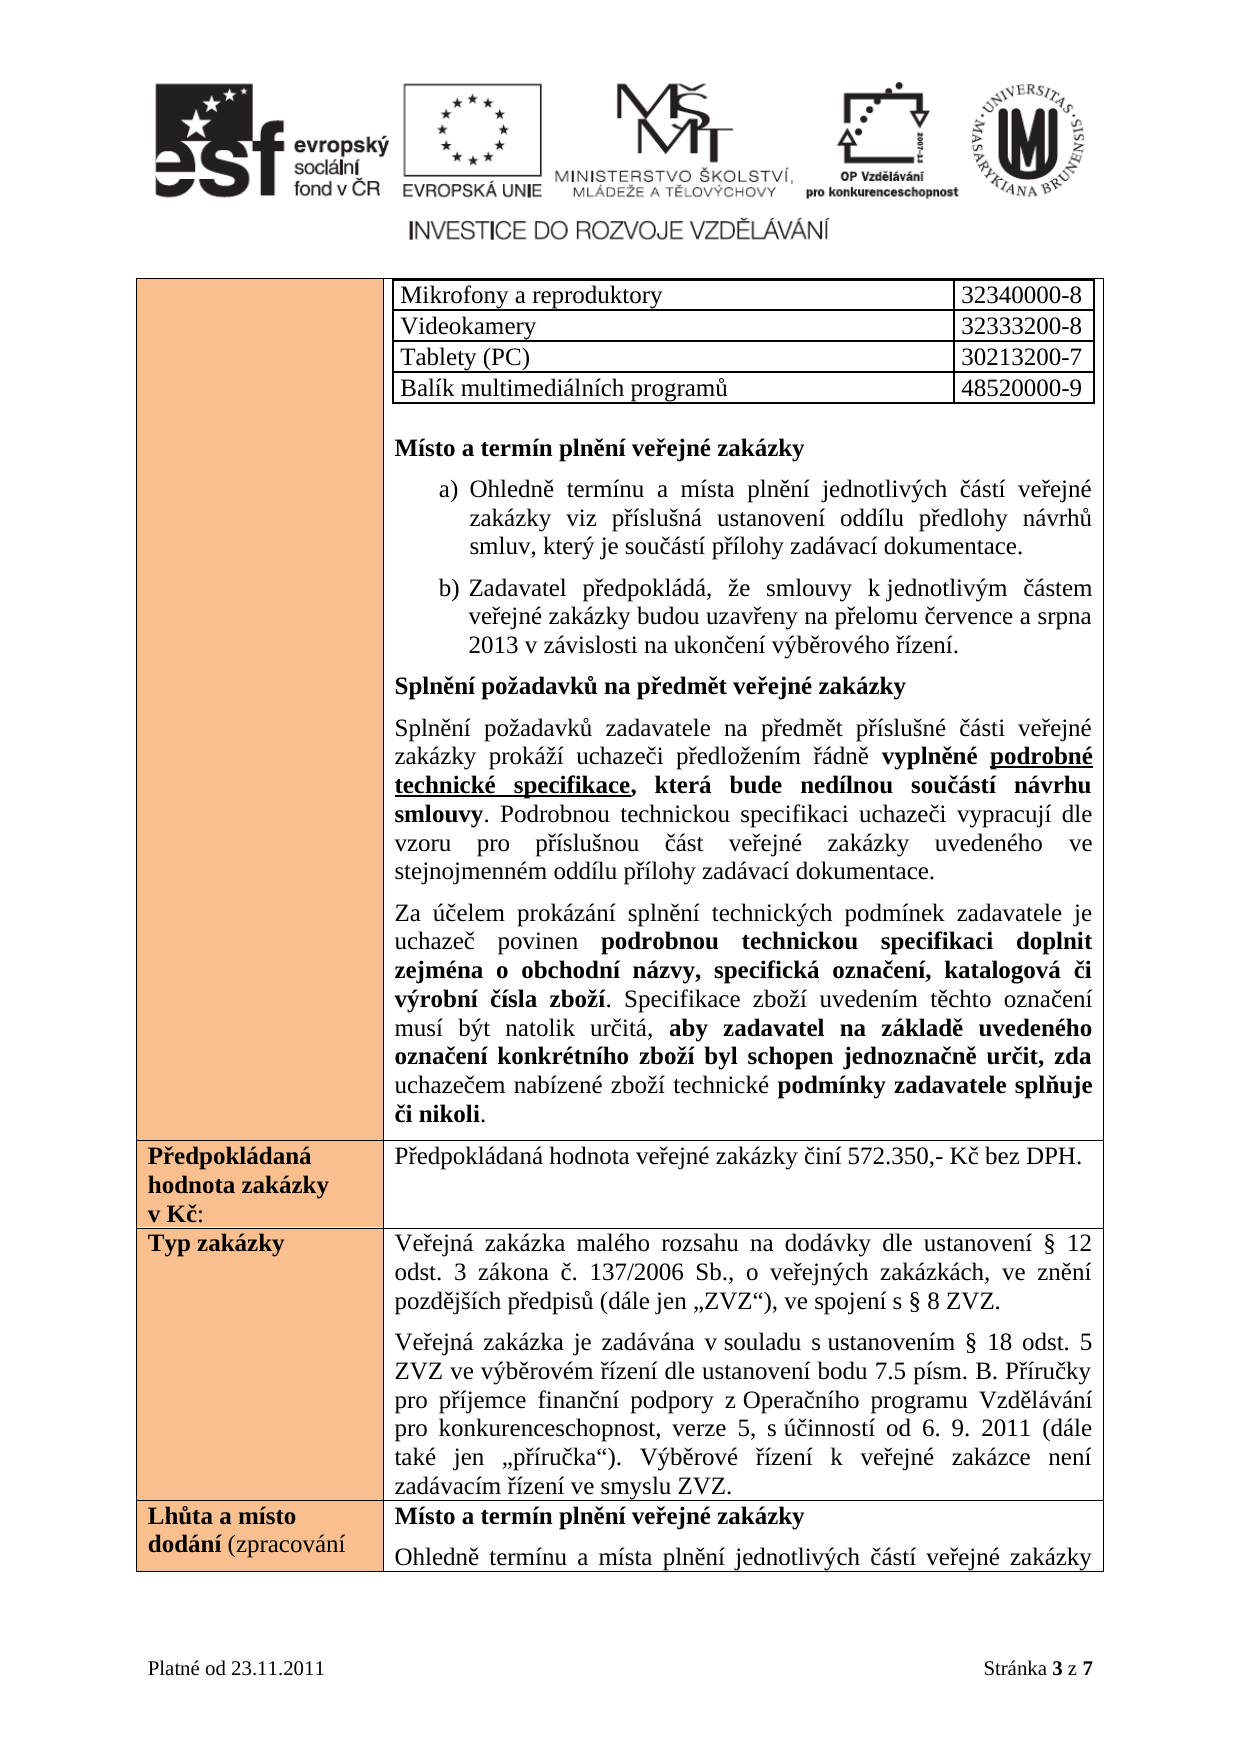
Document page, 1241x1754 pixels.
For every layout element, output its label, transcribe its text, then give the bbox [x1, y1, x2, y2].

table_cell Veřejná zakázka malého rozsahu na dodávky dle ustanovení § 12 odst. 3 zákona č. 137/2006 Sb., o veřejných zakázkách, ve znění pozdějších předpisů (dále jen „ZVZ“), ve spojení s § 8 ZVZ. Veřejná zakázka je zadávána v souladu s ustanovením § 18 odst. 5 ZVZ ve výběrovém řízení dle ustanovení bodu 7.5 písm. B. Příručky pro příjemce finanční podpory z Operačního programu Vzdělávání pro konkurenceschopnost, verze 5, s účinností od 6. 9. 2011 (dále také jen „příručka“). Výběrové řízení k veřejné zakázce není zadávacím řízení ve smyslu ZVZ. [384, 1229, 1103, 1500]
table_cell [384, 279, 1103, 1140]
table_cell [137, 279, 383, 1140]
table_cell Typ zakázky [137, 1229, 383, 1500]
table_cell Předpokládaná hodnota zakázky v Kč: [137, 1141, 383, 1227]
table_cell Předpokládaná hodnota veřejné zakázky činí 572.350,- Kč bez DPH. [384, 1141, 1103, 1227]
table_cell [384, 1501, 1103, 1571]
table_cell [137, 1501, 383, 1571]
